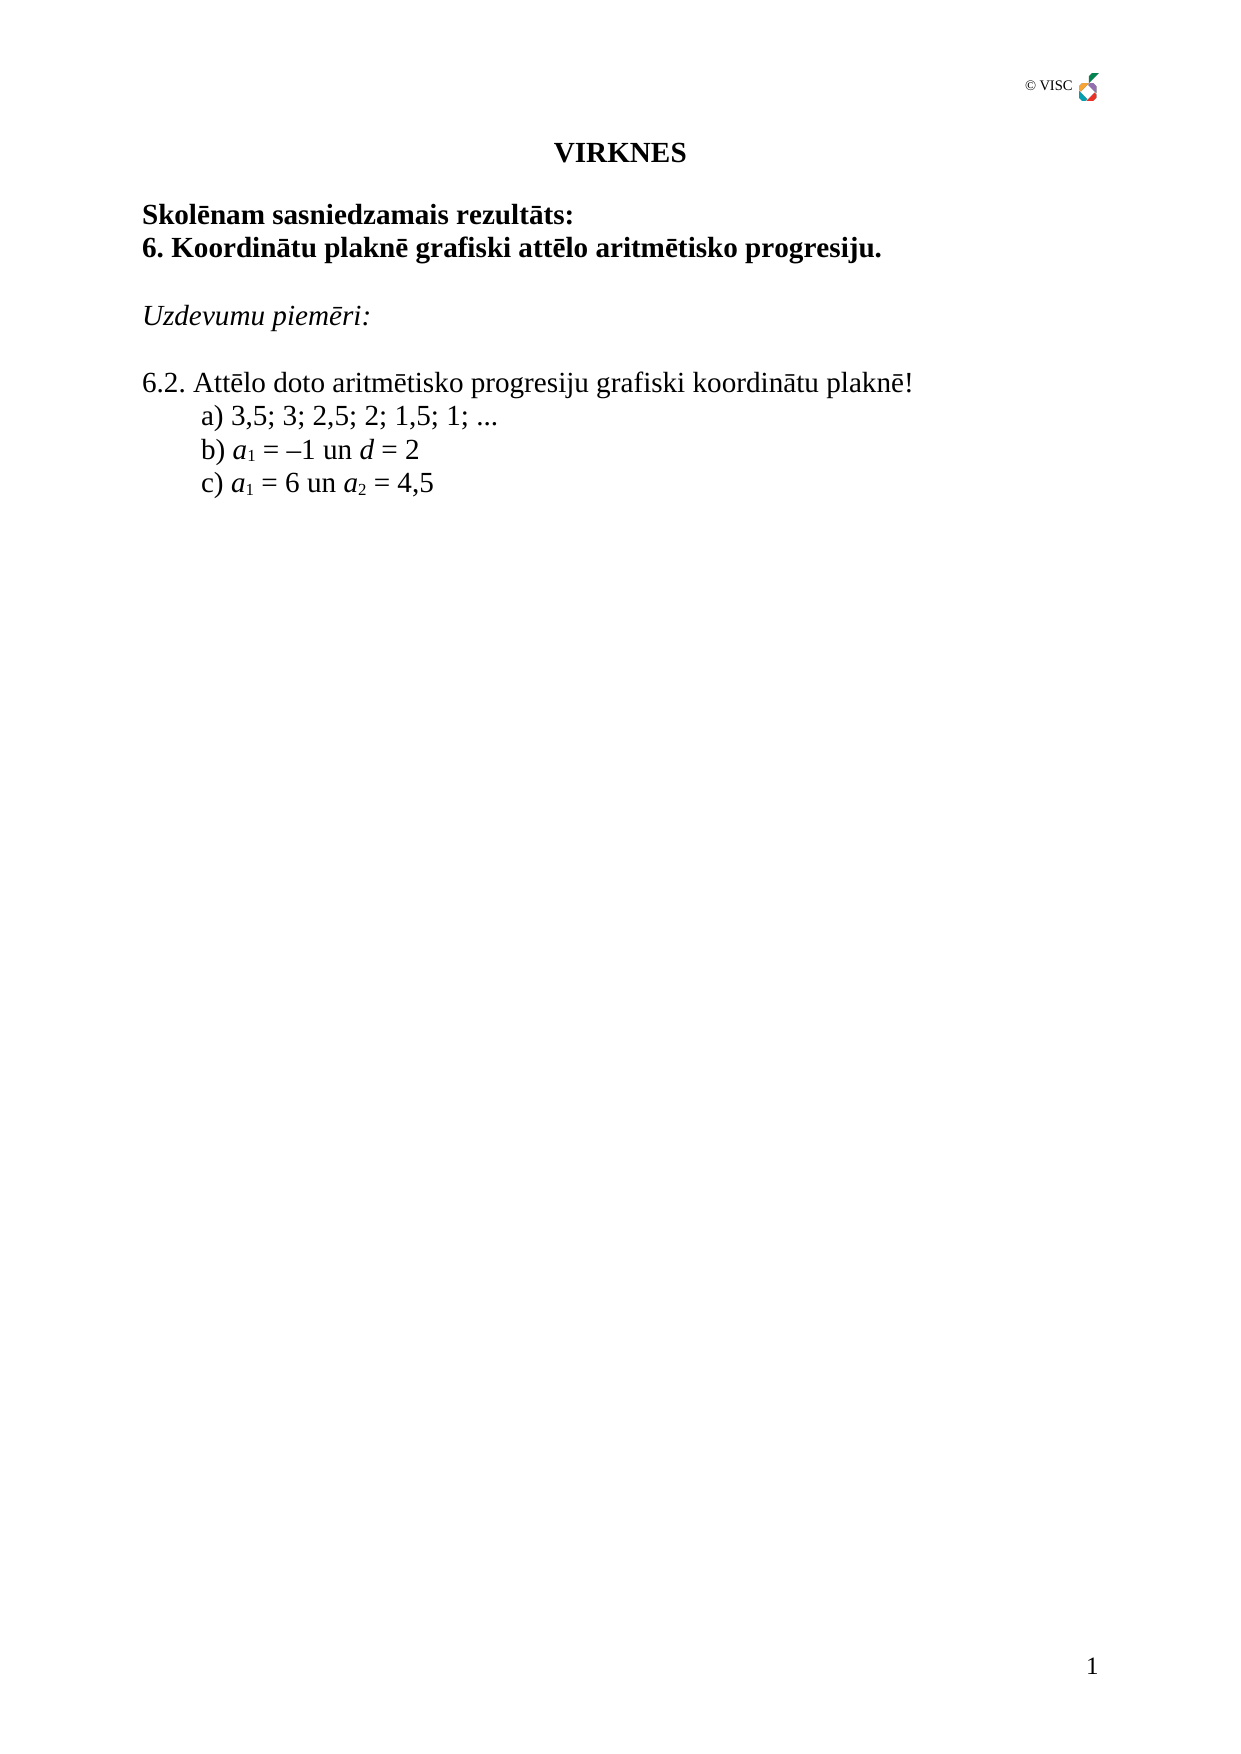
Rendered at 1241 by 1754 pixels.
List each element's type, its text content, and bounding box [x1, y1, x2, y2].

text Uzdevumu piemēri: [142, 298, 1098, 331]
text 6.2. Attēlo doto aritmētisko progresiju grafiski koordinātu plaknē! [142, 365, 1098, 398]
text b) a1 = –1 un d = 2 [201, 432, 1098, 465]
text c) a1 = 6 un a2 = 4,5 [201, 465, 1098, 499]
text VIRKNES [142, 135, 1098, 168]
text Skolēnam sasniedzamais rezultāts: [142, 197, 1098, 231]
picture [1079, 73, 1099, 101]
text 6. Koordinātu plaknē grafiski attēlo aritmētisko progresiju. [142, 231, 1098, 264]
text a) 3,5; 3; 2,5; 2; 1,5; 1; ... [201, 398, 1098, 432]
